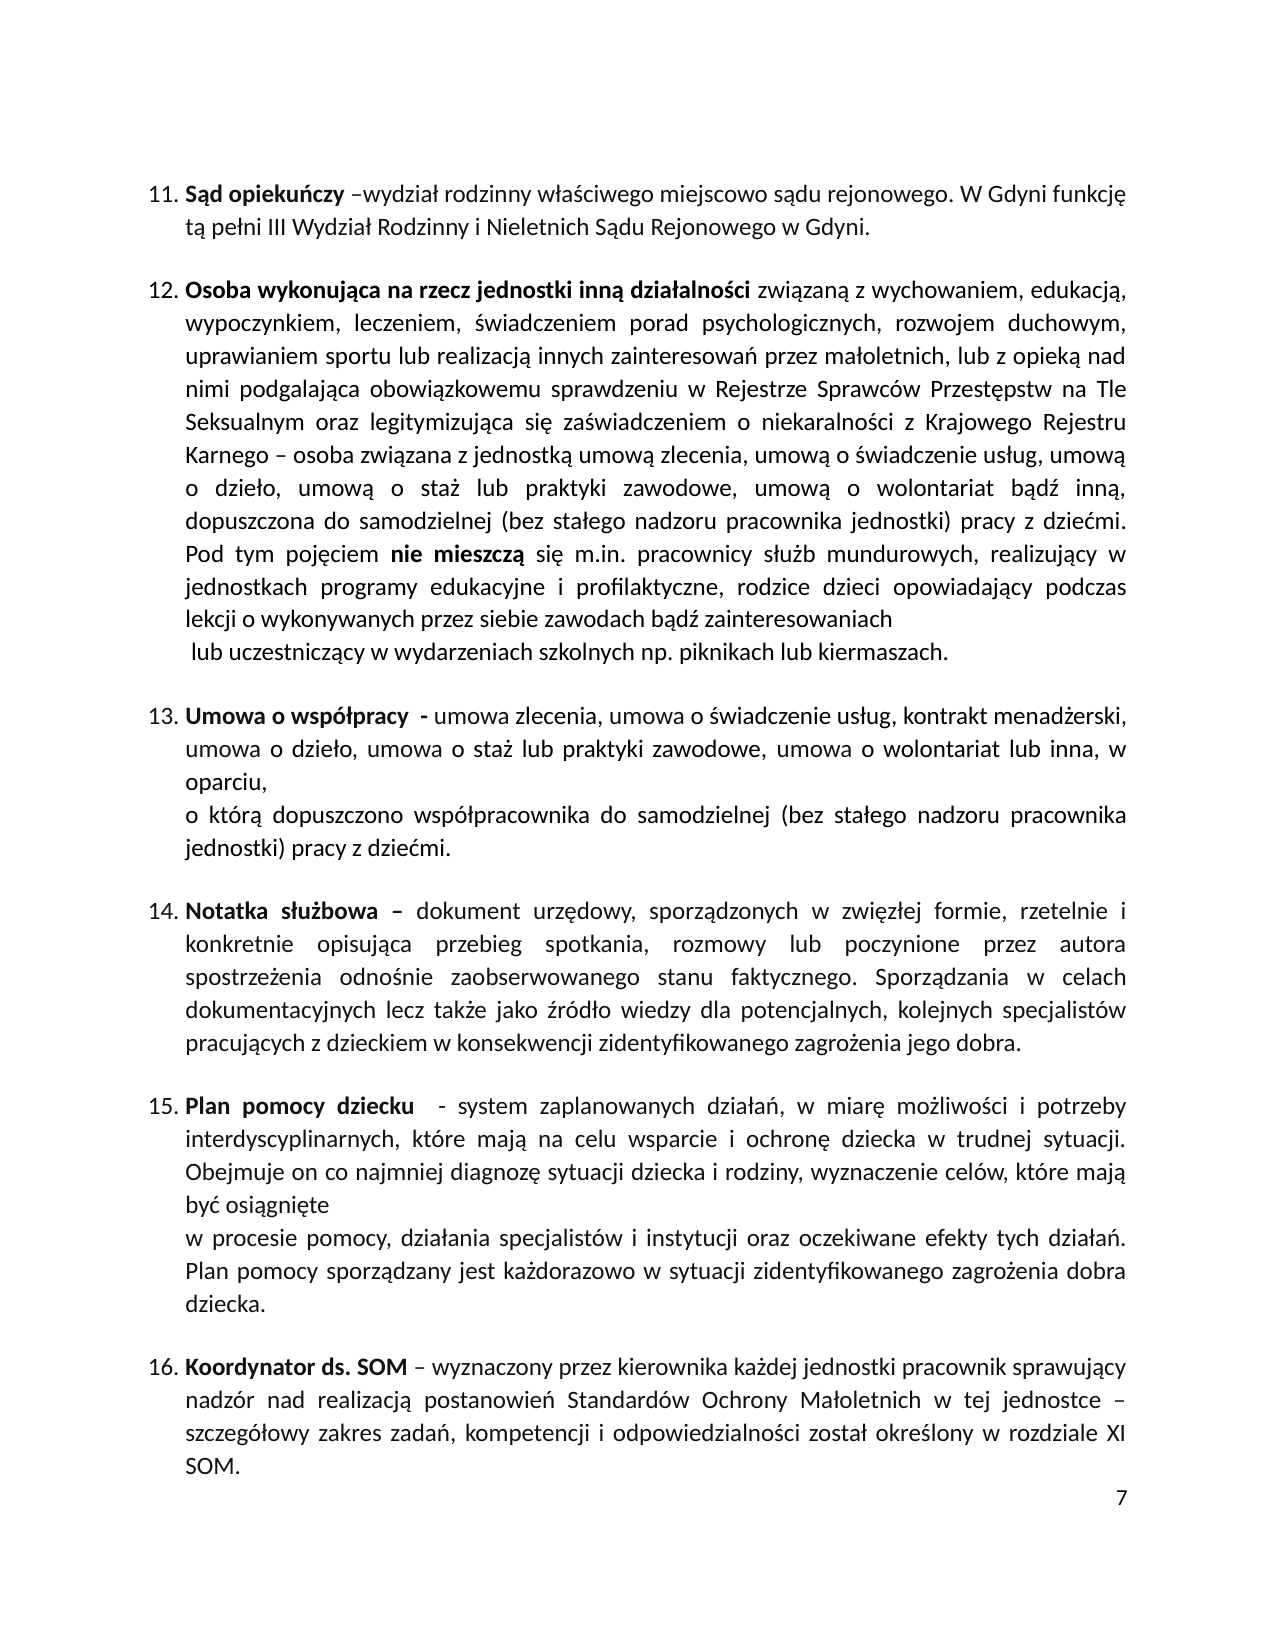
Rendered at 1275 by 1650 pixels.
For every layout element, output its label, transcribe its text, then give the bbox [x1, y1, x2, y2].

list Koordynator ds. SOM – wyznaczony przez kierownika każdej jednostki pracownik sprawujący nadzór nad realizacją postanowień Standardów Ochrony Małoletnich w tej jednostce – szczegółowy zakres zadań, kompetencji i odpowiedzialności został określony w rozdziale XI SOM. [148, 1351, 1127, 1480]
list Plan pomocy dziecku - system zaplanowanych działań, w miarę możliwości i potrzeby interdyscyplinarnych, które mają na celu wsparcie i ochronę dziecka w trudnej sytuacji. Obejmuje on co najmniej diagnozę sytuacji dziecka i rodziny, wyznaczenie celów, które mają być osiągnięte w procesie pomocy, działania specjalistów i instytucji oraz oczekiwane efekty tych działań. Plan pomocy sporządzany jest każdorazowo w sytuacji zidentyfikowanego zagrożenia dobra dziecka. [148, 1090, 1127, 1318]
list Umowa o współpracy - umowa zlecenia, umowa o świadczenie usług, kontrakt menadżerski, umowa o dzieło, umowa o staż lub praktyki zawodowe, umowa o wolontariat lub inna, w oparciu, o którą dopuszczono współpracownika do samodzielnej (bez stałego nadzoru pracownika jednostki) pracy z dziećmi. [148, 700, 1127, 862]
list Sąd opiekuńczy –wydział rodzinny właściwego miejscowo sądu rejonowego. W Gdyni funkcję tą pełni III Wydział Rodzinny i Nieletnich Sądu Rejonowego w Gdyni. [148, 178, 1127, 242]
list Osoba wykonująca na rzecz jednostki inną działalności związaną z wychowaniem, edukacją, wypoczynkiem, leczeniem, świadczeniem porad psychologicznych, rozwojem duchowym, uprawianiem sportu lub realizacją innych zainteresowań przez małoletnich, lub z opieką nad nimi podgalająca obowiązkowemu sprawdzeniu w Rejestrze Sprawców Przestępstw na Tle Seksualnym oraz legitymizująca się zaświadczeniem o niekaralności z Krajowego Rejestru Karnego – osoba związana z jednostką umową zlecenia, umową o świadczenie usług, umową o dzieło, umową o staż lub praktyki zawodowe, umową o wolontariat bądź inną, dopuszczona do samodzielnej (bez stałego nadzoru pracownika jednostki) pracy z dziećmi. Pod tym pojęciem nie mieszczą się m.in. pracownicy służb mundurowych, realizujący w jednostkach programy edukacyjne i profilaktyczne, rodzice dzieci opowiadający podczas lekcji o wykonywanych przez siebie zawodach bądź zainteresowaniach lub uczestniczący w wydarzeniach szkolnych np. piknikach lub kiermaszach. [148, 274, 1127, 667]
list Notatka służbowa – dokument urzędowy, sporządzonych w zwięzłej formie, rzetelnie i konkretnie opisująca przebieg spotkania, rozmowy lub poczynione przez autora spostrzeżenia odnośnie zaobserwowanego stanu faktycznego. Sporządzania w celach dokumentacyjnych lecz także jako źródło wiedzy dla potencjalnych, kolejnych specjalistów pracujących z dzieckiem w konsekwencji zidentyfikowanego zagrożenia jego dobra. [148, 895, 1127, 1057]
